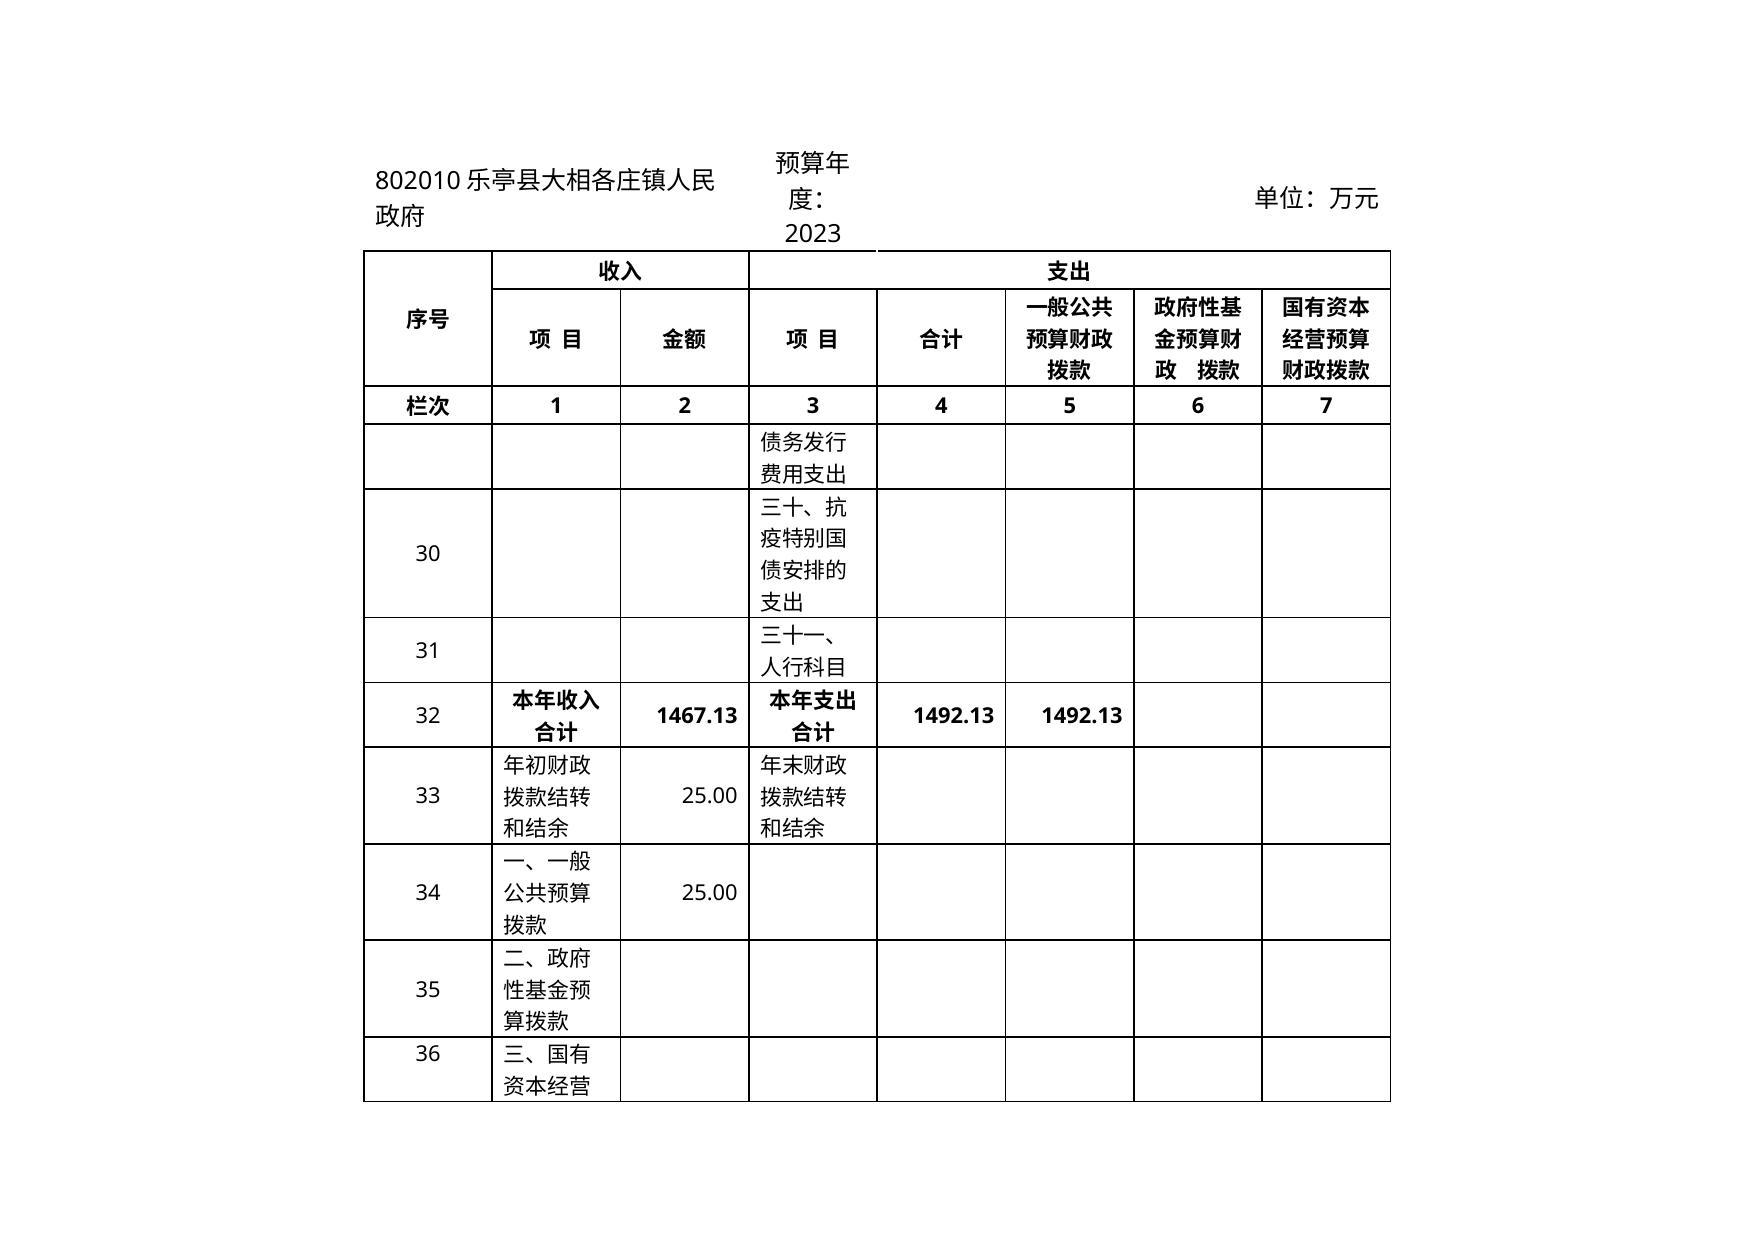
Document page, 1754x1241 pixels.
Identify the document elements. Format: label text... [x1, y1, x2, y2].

table_cell 合计 [878, 290, 1005, 385]
table_cell 3 [750, 387, 876, 423]
table_cell [1135, 618, 1261, 681]
table_cell 支出 [750, 252, 1390, 288]
table_cell [493, 490, 620, 616]
table_header 单位：万元 [878, 143, 1390, 250]
table_cell [493, 618, 620, 681]
table_cell 1492.13 [878, 683, 1005, 746]
table_cell 项 目 [750, 290, 876, 385]
table_cell 政府性基金预算财政 拨款 [1135, 290, 1261, 385]
table_cell [878, 618, 1005, 681]
table_cell 栏次 [365, 387, 491, 423]
table_cell [621, 618, 748, 681]
table_cell [1263, 425, 1390, 488]
table_cell [1135, 748, 1261, 843]
table_cell 1492.13 [1006, 683, 1133, 746]
table_cell [1263, 941, 1390, 1036]
table_cell [1263, 845, 1390, 939]
table_cell 本年支出合计 [750, 683, 876, 746]
table_cell 30 [365, 490, 491, 616]
table_cell 25.00 [621, 748, 748, 843]
table_cell 7 [1263, 387, 1390, 423]
table_cell [1006, 941, 1133, 1036]
table_cell [878, 845, 1005, 939]
table_cell [878, 425, 1005, 488]
table_cell 31 [365, 618, 491, 681]
table_cell [1006, 1038, 1133, 1101]
table_cell 年初财政拨款结转和结余 [493, 748, 620, 843]
table_cell 序号 [365, 252, 491, 385]
table_cell [1263, 748, 1390, 843]
table_cell 一、一般公共预算拨款 [493, 845, 620, 939]
table_cell [750, 845, 876, 939]
table_cell [878, 490, 1005, 616]
table_header 预算年度：2023 [750, 143, 876, 250]
table_cell 三、国有资本经营预算拨款 [493, 1038, 620, 1101]
table_cell [1135, 683, 1261, 746]
table_cell [750, 1038, 876, 1101]
table_cell 33 [365, 748, 491, 843]
table_cell 国有资本经营预算财政拨款 [1263, 290, 1390, 385]
table_cell [1006, 748, 1133, 843]
table_cell [1135, 941, 1261, 1036]
table_cell 项 目 [493, 290, 620, 385]
table_cell [1263, 490, 1390, 616]
table_cell [1006, 618, 1133, 681]
table_cell 29 [365, 425, 491, 488]
table_cell [1006, 425, 1133, 488]
table_cell 三十一、人行科目 [750, 618, 876, 681]
table_cell [621, 941, 748, 1036]
table_cell 5 [1006, 387, 1133, 423]
table_cell 35 [365, 941, 491, 1036]
table_cell 收入 [493, 252, 748, 288]
table_header 802010乐亭县大相各庄镇人民政府 [365, 143, 748, 250]
table_cell [621, 1038, 748, 1101]
table_cell 4 [878, 387, 1005, 423]
table_cell [1135, 425, 1261, 488]
table_cell [621, 490, 748, 616]
table_cell [1006, 490, 1133, 616]
table_cell 二、政府性基金预算拨款 [493, 941, 620, 1036]
table_cell [878, 1038, 1005, 1101]
table_cell 6 [1135, 387, 1261, 423]
table_cell 2 [621, 387, 748, 423]
table_cell 36 [365, 1038, 491, 1101]
table_cell [1263, 618, 1390, 681]
table_cell [1263, 683, 1390, 746]
table_cell 一般公共预算财政拨款 [1006, 290, 1133, 385]
table_cell [878, 748, 1005, 843]
table_cell [1135, 845, 1261, 939]
table_cell 年末财政拨款结转和结余 [750, 748, 876, 843]
table_cell [1135, 490, 1261, 616]
table_cell 1467.13 [621, 683, 748, 746]
table_cell 三十、抗疫特别国债安排的支出 [750, 490, 876, 616]
table_cell [493, 425, 620, 488]
table_cell [1263, 1038, 1390, 1101]
table_cell [878, 941, 1005, 1036]
table_cell [1135, 1038, 1261, 1101]
table_cell 二十九、债务发行费用支出 [750, 425, 876, 488]
table_cell 金额 [621, 290, 748, 385]
table_cell 本年收入合计 [493, 683, 620, 746]
table_cell [1006, 845, 1133, 939]
table_cell 32 [365, 683, 491, 746]
table_cell 34 [365, 845, 491, 939]
table_cell [621, 425, 748, 488]
table_cell 1 [493, 387, 620, 423]
table_cell 25.00 [621, 845, 748, 939]
table_cell [750, 941, 876, 1036]
